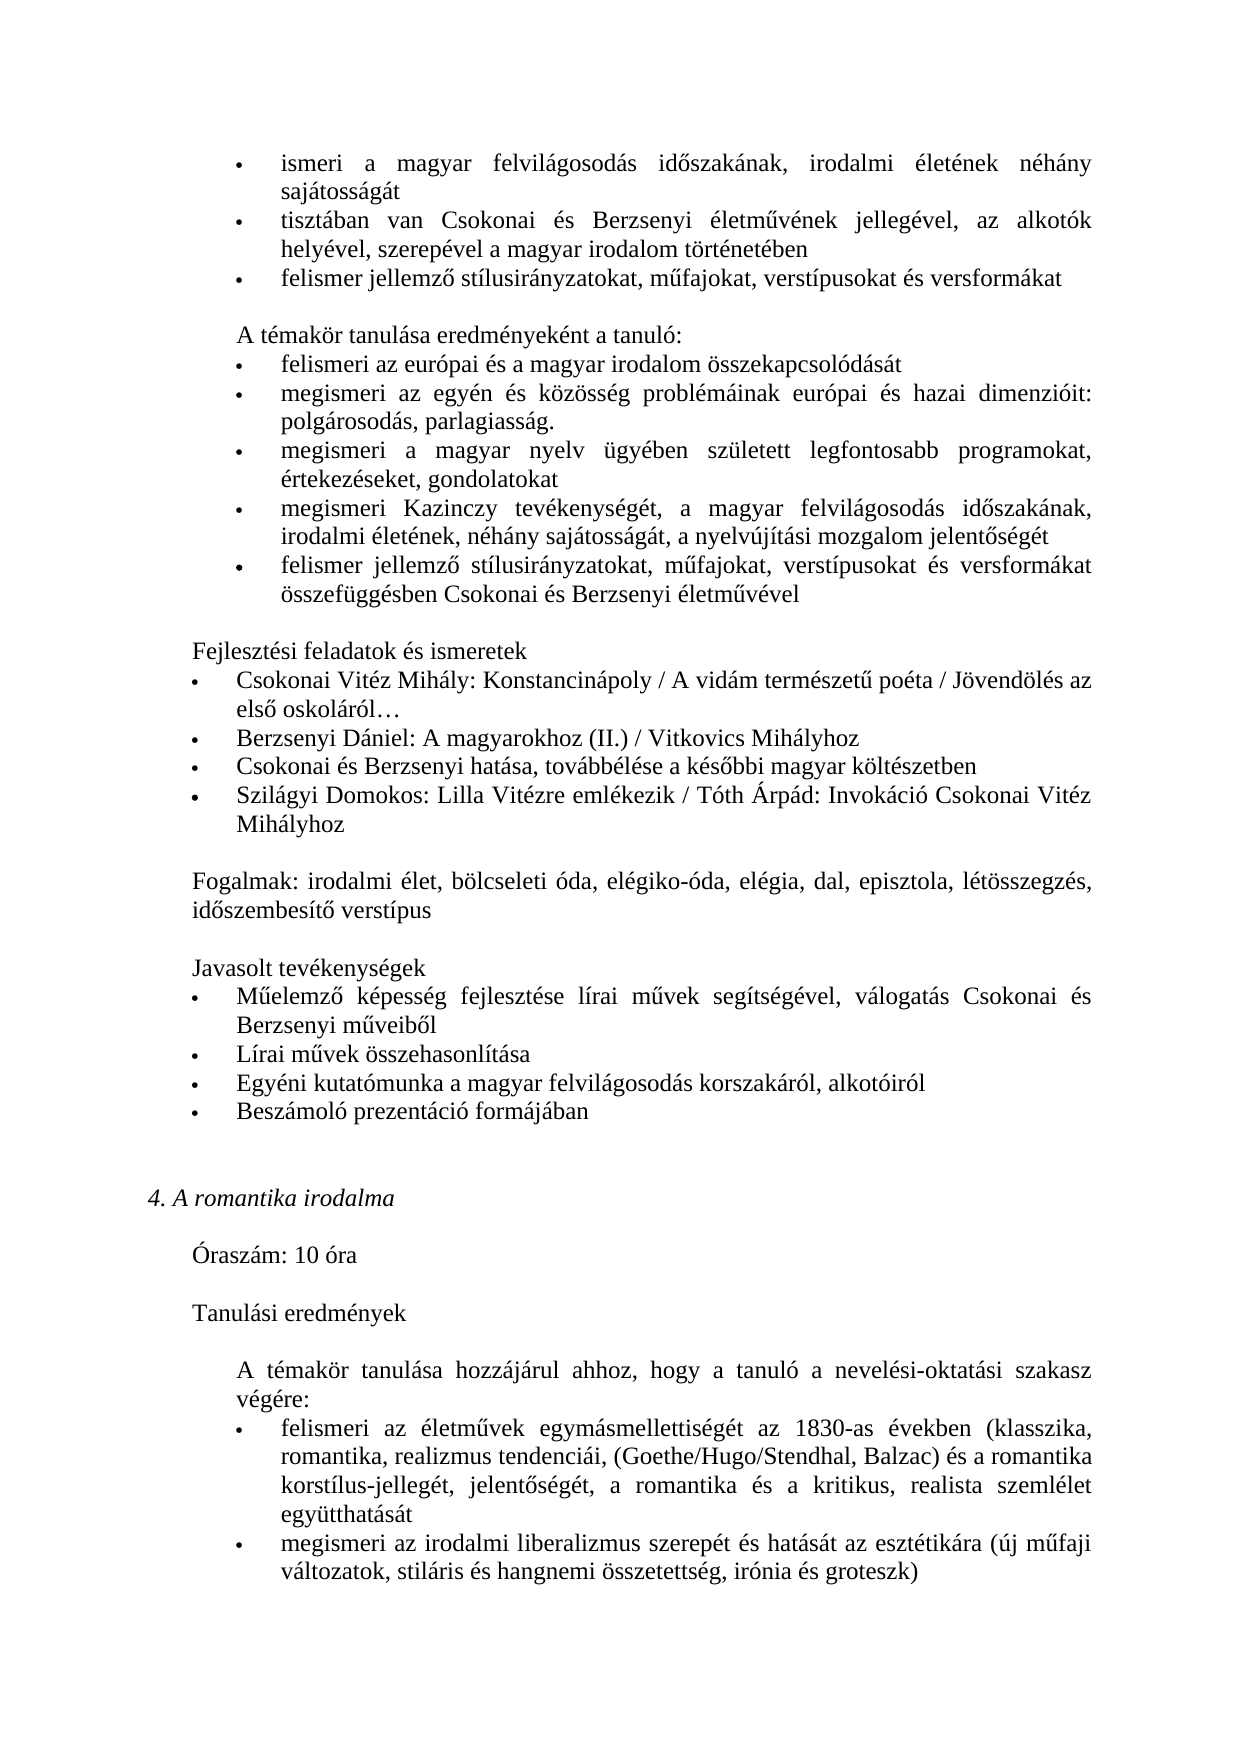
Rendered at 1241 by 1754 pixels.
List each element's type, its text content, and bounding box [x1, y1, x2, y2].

list tisztában van Csokonai és Berzsenyi életművének jellegével, az alkotók helyével, szerepével a magyar irodalom történetében [236, 205, 1093, 263]
list megismeri a magyar nyelv ügyében született legfontosabb programokat, értekezéseket, gondolatokat [236, 435, 1093, 493]
list Berzsenyi Dániel: A magyarokhoz (II.) / Vitkovics Mihályhoz [192, 723, 1093, 751]
list Csokonai Vitéz Mihály: Konstancinápoly / A vidám természetű poéta / Jövendölés az első oskoláról… [192, 665, 1093, 723]
text Javasolt tevékenységek [192, 953, 1093, 981]
list megismeri az irodalmi liberalizmus szerepét és hatását az esztétikára (új műfaji változatok, stiláris és hangnemi összetettség, irónia és groteszk) [236, 1528, 1093, 1585]
text Fogalmak: irodalmi élet, bölcseleti óda, elégiko-óda, elégia, dal, episztola, létösszegzés, időszembesítő verstípus [192, 866, 1093, 924]
text 4. A romantika irodalma [148, 1183, 1093, 1211]
text A témakör tanulása eredményeként a tanuló: [236, 320, 1093, 349]
list megismeri Kazinczy tevékenységét, a magyar felvilágosodás időszakának, irodalmi életének, néhány sajátosságát, a nyelvújítási mozgalom jelentőségét [236, 493, 1093, 550]
list Beszámoló prezentáció formájában [192, 1096, 1093, 1125]
list felismeri az életművek egymásmellettiségét az 1830-as években (klasszika, romantika, realizmus tendenciái, (Goethe/Hugo/Stendhal, Balzac) és a romantika korstílus-jellegét, jelentőségét, a romantika és a kritikus, realista szemlélet együtthatását [236, 1413, 1093, 1528]
text Fejlesztési feladatok és ismeretek [192, 636, 1093, 665]
list Lírai művek összehasonlítása [192, 1039, 1093, 1068]
list Egyéni kutatómunka a magyar felvilágosodás korszakáról, alkotóiról [192, 1068, 1093, 1096]
list ismeri a magyar felvilágosodás időszakának, irodalmi életének néhány sajátosságát [236, 148, 1093, 205]
list Műelemző képesség fejlesztése lírai művek segítségével, válogatás Csokonai és Berzsenyi műveiből [192, 981, 1093, 1039]
text Tanulási eredmények [192, 1298, 1093, 1326]
text Óraszám: 10 óra [192, 1240, 1093, 1269]
list Szilágyi Domokos: Lilla Vitézre emlékezik / Tóth Árpád: Invokáció Csokonai Vitéz Mihályhoz [192, 780, 1093, 838]
list felismeri az európai és a magyar irodalom összekapcsolódását [236, 349, 1093, 378]
list megismeri az egyén és közösség problémáinak európai és hazai dimenzióit: polgárosodás, parlagiasság. [236, 378, 1093, 435]
list Csokonai és Berzsenyi hatása, továbbélése a későbbi magyar költészetben [192, 751, 1093, 780]
list felismer jellemző stílusirányzatokat, műfajokat, verstípusokat és versformákat [236, 263, 1093, 291]
text A témakör tanulása hozzájárul ahhoz, hogy a tanuló a nevelési-oktatási szakasz végére: [236, 1355, 1093, 1413]
list felismer jellemző stílusirányzatokat, műfajokat, verstípusokat és versformákat összefüggésben Csokonai és Berzsenyi életművével [236, 550, 1093, 608]
